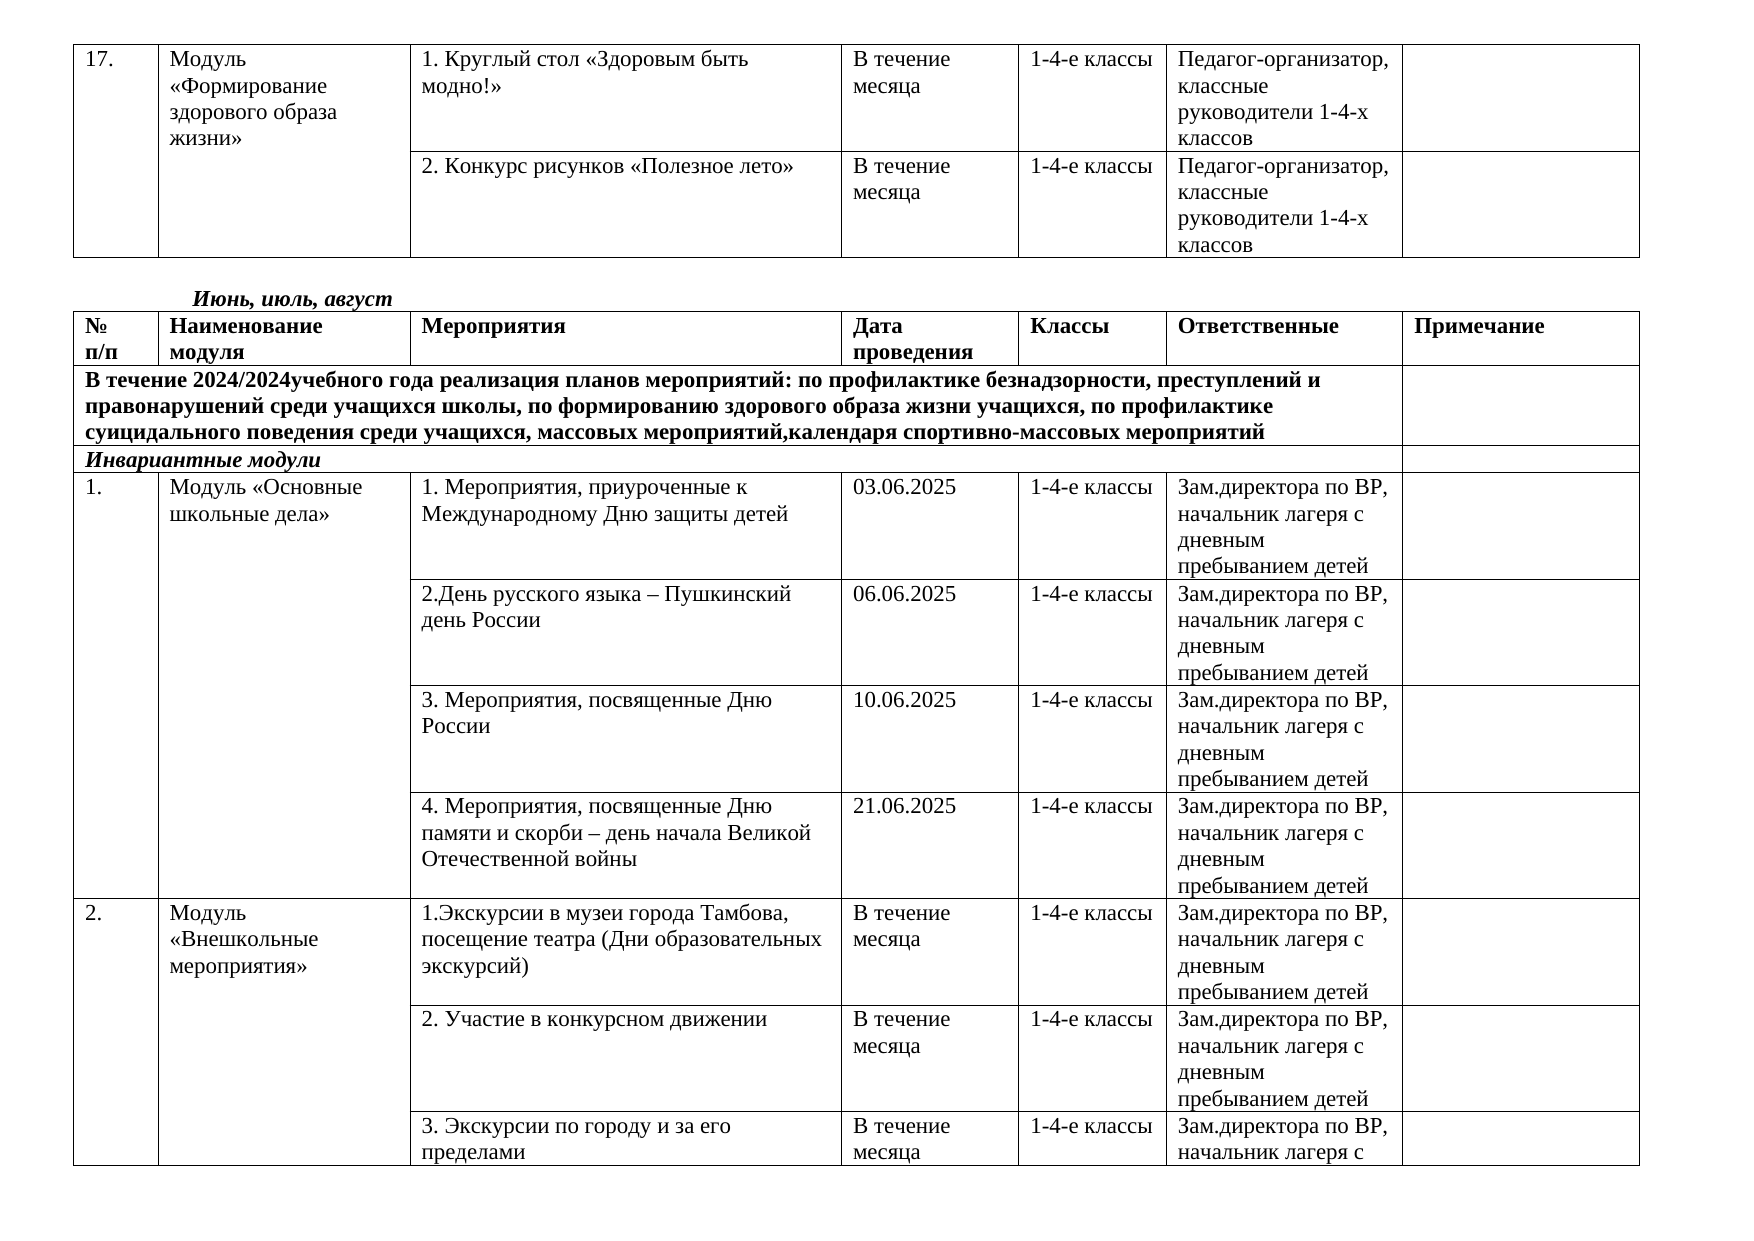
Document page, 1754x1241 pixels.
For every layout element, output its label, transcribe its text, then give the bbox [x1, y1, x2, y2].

table_cell Инвариантные модули [74, 446, 1402, 472]
table_cell 1-4-е классы [1019, 45, 1166, 151]
table_cell [1403, 473, 1639, 579]
table_cell [1403, 45, 1639, 151]
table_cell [1167, 1112, 1402, 1165]
table_cell 17. [74, 45, 158, 257]
table_cell В течение месяца [842, 1112, 1018, 1165]
table_cell [1403, 366, 1639, 445]
table_cell В течение месяца [842, 1006, 1018, 1111]
table_cell [1403, 580, 1639, 685]
table_cell Педагог-организатор, классные руководители 1-4-х классов [1167, 45, 1402, 151]
table_cell 1-4-е классы [1019, 899, 1166, 1004]
table_header Примечание [1403, 312, 1639, 365]
table_cell Зам.директора по ВР, начальник лагеря с дневным пребыванием детей [1167, 580, 1402, 685]
text Июнь, июль, август [118, 284, 1636, 311]
table_cell 03.06.2025 [842, 473, 1018, 579]
table_cell 1-4-е классы [1019, 152, 1166, 257]
table_cell 1-4-е классы [1019, 1112, 1166, 1165]
table_header Наименование модуля [159, 312, 410, 365]
table_cell 1.Экскурсии в музеи города Тамбова, посещение театра (Дни образовательных экскурсий) [411, 899, 841, 1004]
table_cell Зам.директора по ВР, начальник лагеря с дневным пребыванием детей [1167, 899, 1402, 1004]
table_cell [1403, 1006, 1639, 1111]
table_header Дата проведения [842, 312, 1018, 365]
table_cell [1167, 1006, 1402, 1111]
table_cell 06.06.2025 [842, 580, 1018, 685]
table_cell В течение 2024/2024учебного года реализация планов мероприятий: по профилактике безнадзорности, преступлений и правонарушений среди учащихся школы, по формированию здорового образа жизни учащихся, по профилактике суицидального поведения среди учащихся, массовых мероприятий,календаря спортивно-массовых мероприятий [74, 366, 1402, 445]
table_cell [411, 1112, 841, 1165]
table_cell В течение месяца [842, 45, 1018, 151]
table_cell 2. Конкурс рисунков «Полезное лето» [411, 152, 841, 257]
table_cell 1-4-е классы [1019, 686, 1166, 792]
table_cell Зам.директора по ВР, начальник лагеря с дневным пребыванием детей [1167, 686, 1402, 792]
table_cell [1403, 686, 1639, 792]
table_cell [1403, 793, 1639, 898]
table_cell Педагог-организатор, классные руководители 1-4-х классов [1167, 152, 1402, 257]
table_cell 21.06.2025 [842, 793, 1018, 898]
table_cell Зам.директора по ВР, начальник лагеря с дневным пребыванием детей [1167, 473, 1402, 579]
table_cell 1. [74, 473, 158, 898]
table_cell 1-4-е классы [1019, 1006, 1166, 1111]
table_cell [1403, 446, 1639, 472]
table_cell Зам.директора по ВР, начальник лагеря с дневным пребыванием детей [1167, 793, 1402, 898]
table_header № п/п [74, 312, 158, 365]
table_cell В течение месяца [842, 152, 1018, 257]
table_cell [1403, 152, 1639, 257]
table_cell [1403, 1112, 1639, 1165]
table_cell 1-4-е классы [1019, 473, 1166, 579]
table_cell Модуль «Формирование здорового образа жизни» [159, 45, 410, 257]
table_cell 10.06.2025 [842, 686, 1018, 792]
table_cell 2. [74, 899, 158, 1165]
table_header Классы [1019, 312, 1166, 365]
table_header Мероприятия [411, 312, 841, 365]
table_cell 4. Мероприятия, посвященные Дню памяти и скорби – день начала Великой Отечественной войны [411, 793, 841, 898]
table_cell 2.День русского языка – Пушкинский день России [411, 580, 841, 685]
table_cell Модуль «Внешкольные мероприятия» [159, 899, 410, 1165]
table_cell 1. Мероприятия, приуроченные к Международному Дню защиты детей [411, 473, 841, 579]
table_cell Модуль «Основные школьные дела» [159, 473, 410, 898]
table_cell 1-4-е классы [1019, 580, 1166, 685]
table_cell 1. Круглый стол «Здоровым быть модно!» [411, 45, 841, 151]
table_cell В течение месяца [842, 899, 1018, 1004]
table_cell 1-4-е классы [1019, 793, 1166, 898]
table_cell 2. Участие в конкурсном движении [411, 1006, 841, 1111]
table_cell 3. Мероприятия, посвященные Дню России [411, 686, 841, 792]
table_cell [1403, 899, 1639, 1004]
table_header Ответственные [1167, 312, 1402, 365]
